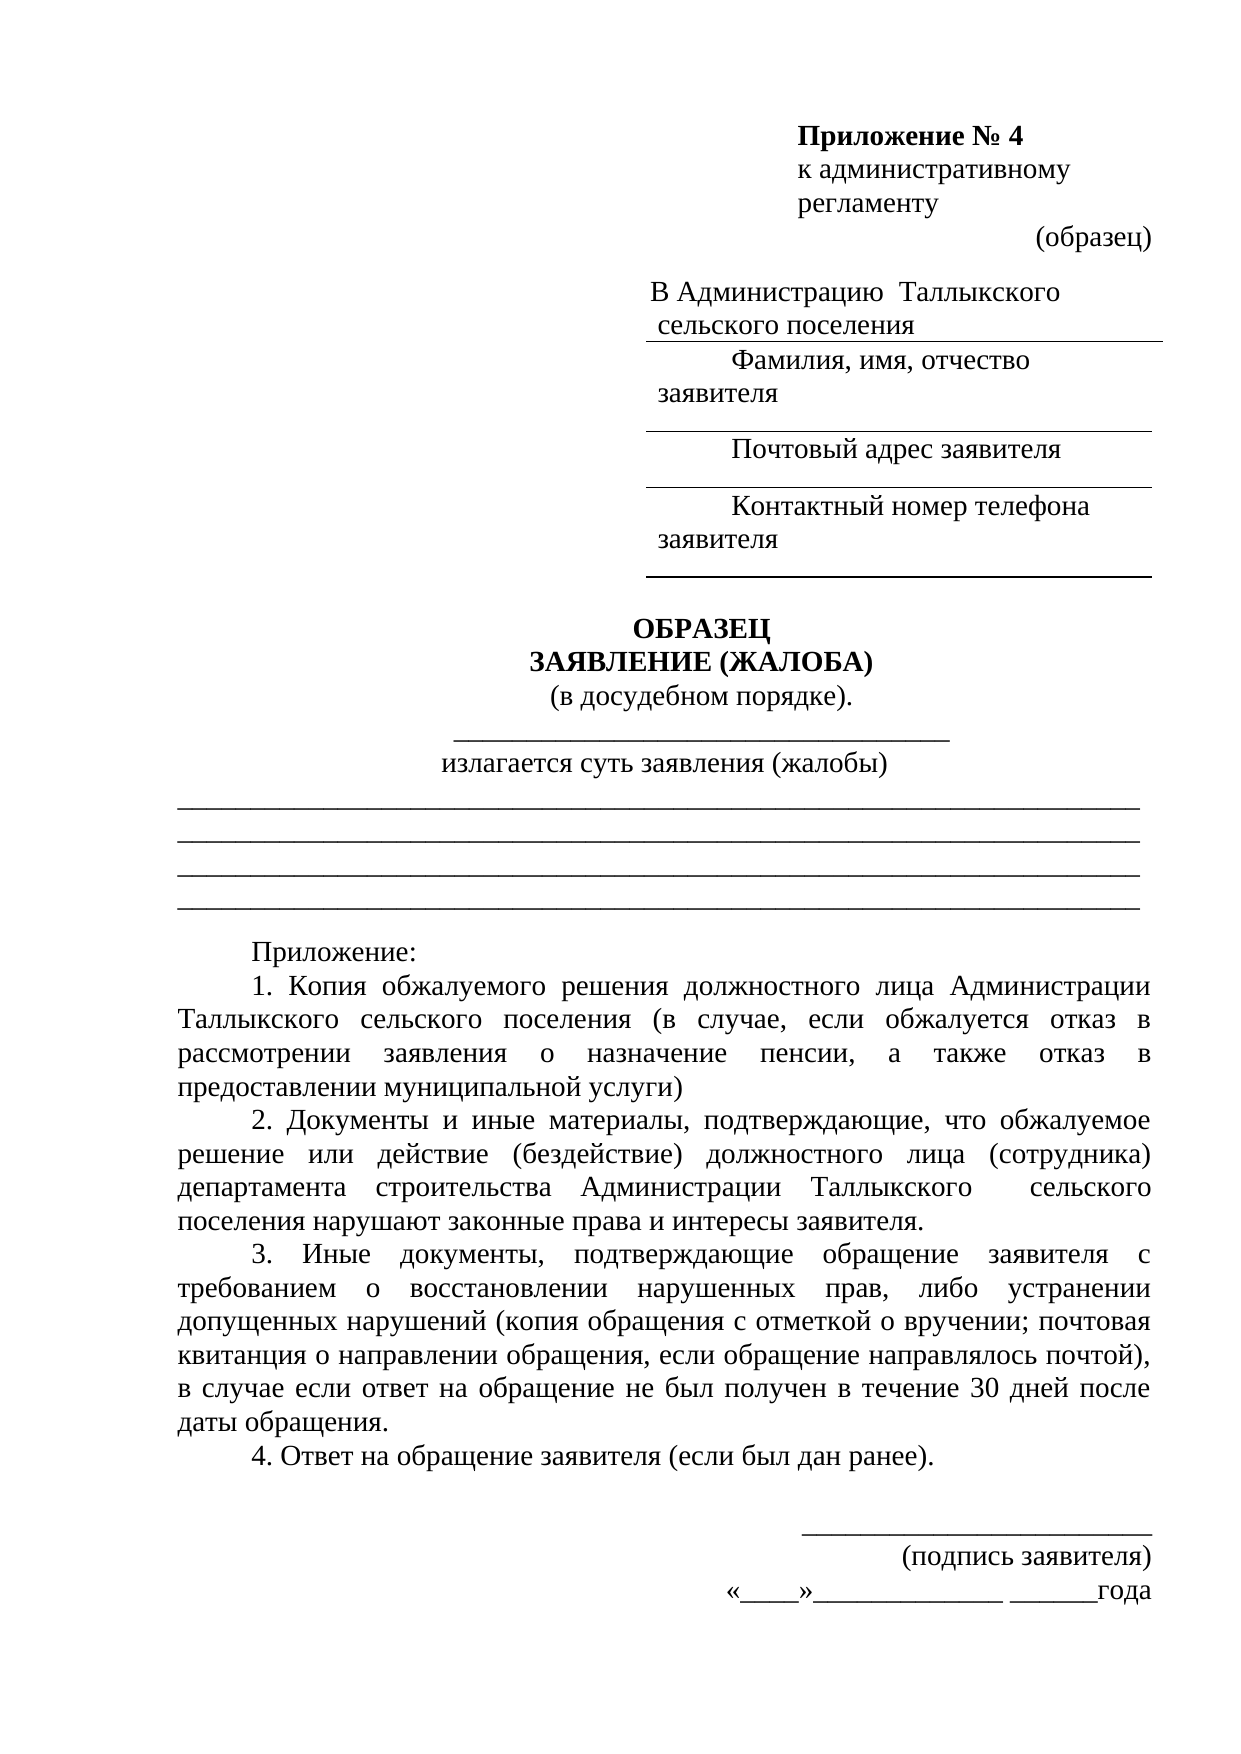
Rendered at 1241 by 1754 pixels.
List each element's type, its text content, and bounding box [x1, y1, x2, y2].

text Приложение: [177, 934, 1152, 968]
text Приложение № 4 [797, 118, 1152, 152]
text (подпись заявителя) [177, 1538, 1152, 1572]
table_header В Администрацию Таллыкского сельского поселения [646, 274, 1163, 341]
text ________________________ [177, 1505, 1152, 1538]
text к административному регламенту [797, 152, 1152, 219]
text излагается суть заявления (жалобы) [177, 745, 1152, 779]
table_cell Фамилия, имя, отчество заявителя [646, 342, 1152, 431]
text ________________________________________________________________________________________________________________________________________________________________________________________________________________________________________________________________________ [177, 779, 1152, 913]
text 3. Иные документы, подтверждающие обращение заявителя с требованием о восстановлении нарушенных прав, либо устранении допущенных нарушений (копия обращения с отметкой о вручении; почтовая квитанция о направлении обращения, если обращение направлялось почтой), в случае если ответ на обращение не был получен в течение 30 дней после даты обращения. [177, 1236, 1152, 1438]
text 1. Копия обжалуемого решения должностного лица Администрации Таллыкского сельского поселения (в случае, если обжалуется отказ в рассмотрении заявления о назначение пенсии, а также отказ в предоставлении муниципальной услуги) [177, 968, 1152, 1102]
table_cell Почтовый адрес заявителя [646, 432, 1152, 487]
text (в досудебном порядке). [177, 678, 1152, 712]
text 2. Документы и иные материалы, подтверждающие, что обжалуемое решение или действие (бездействие) должностного лица (сотрудника) департамента строительства Администрации Таллыкского сельского поселения нарушают законные права и интересы заявителя. [177, 1102, 1152, 1236]
text «____»_____________ ______года [177, 1572, 1152, 1605]
text (образец) [177, 219, 1152, 252]
text ОБРАЗЕЦ [177, 611, 1152, 644]
text 4. Ответ на обращение заявителя (если был дан ранее). [177, 1438, 1152, 1471]
table_cell Контактный номер телефона заявителя [646, 488, 1152, 576]
text ЗАЯВЛЕНИЕ (ЖАЛОБА) [177, 644, 1152, 678]
text __________________________________ [177, 712, 1152, 745]
